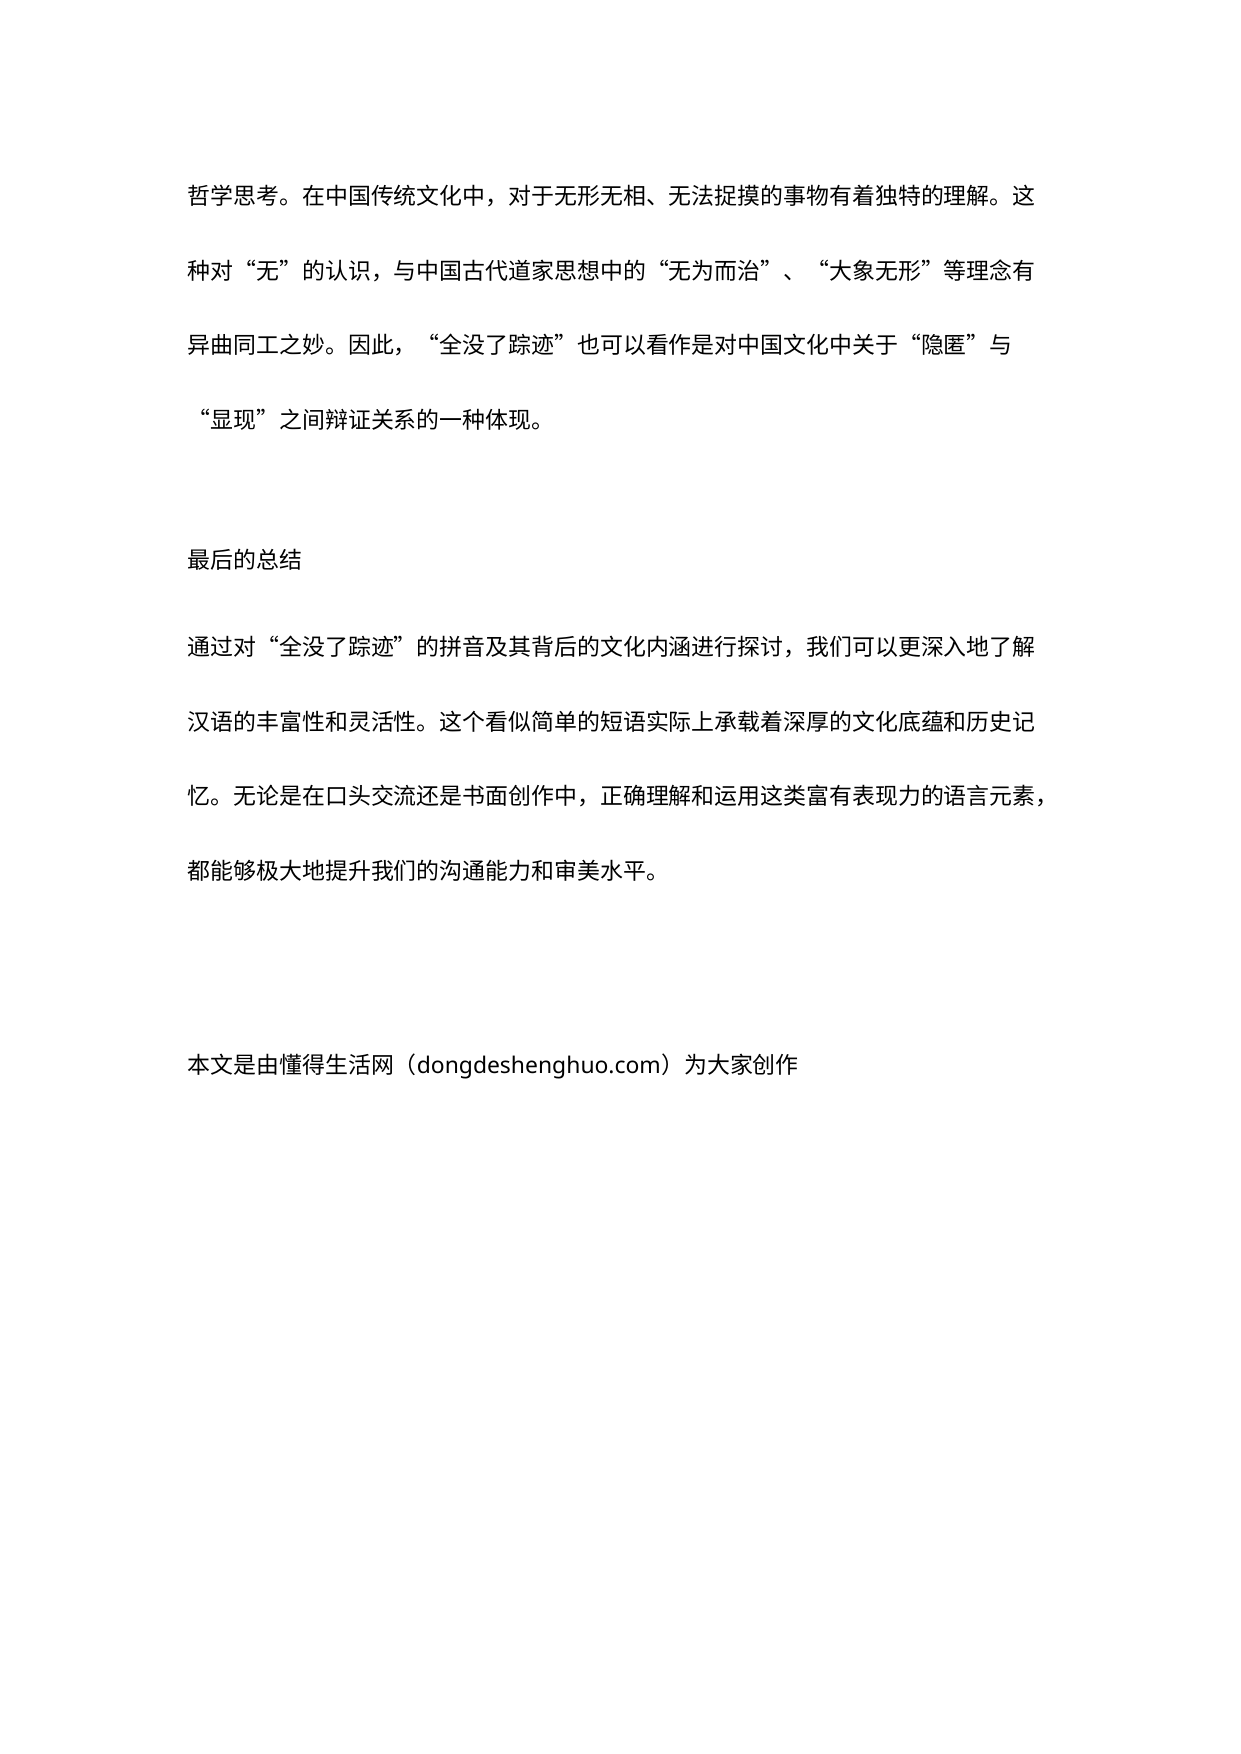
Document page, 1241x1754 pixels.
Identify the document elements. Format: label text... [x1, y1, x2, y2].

text 最后的总结 [187, 526, 1053, 591]
text 通过对“全没了踪迹”的拼音及其背后的文化内涵进行探讨，我们可以更深入地了解汉语的丰富性和灵活性。这个看似简单的短语实际上承载着深厚的文化底蕴和历史记忆。无论是在口头交流还是书面创作中，正确理解和运用这类富有表现力的语言元素，都能够极大地提升我们的沟通能力和审美水平。 [187, 613, 1053, 902]
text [187, 162, 1053, 451]
text 本文是由懂得生活网（dongdeshenghuo.com）为大家创作 [187, 1031, 1053, 1096]
